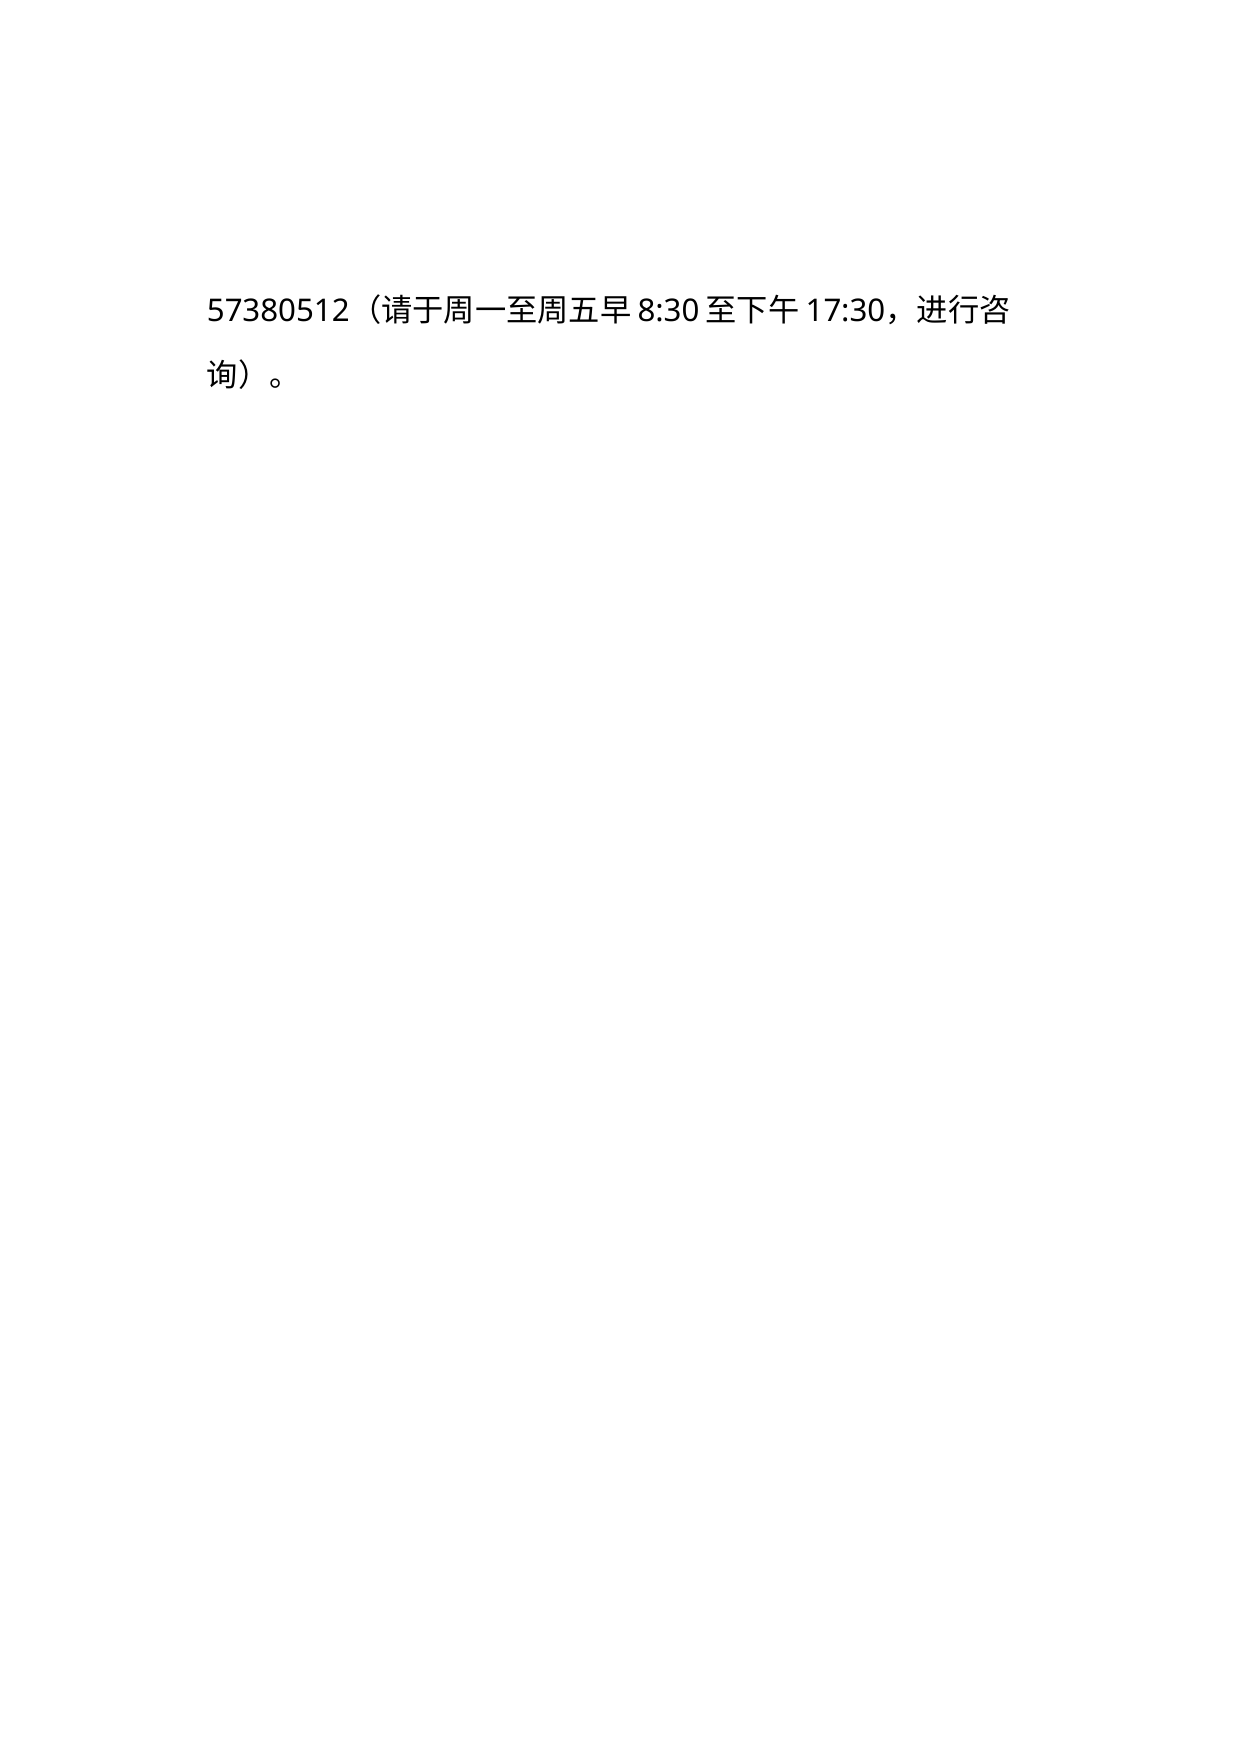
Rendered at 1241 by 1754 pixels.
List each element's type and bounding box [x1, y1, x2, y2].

text [207, 276, 1033, 406]
